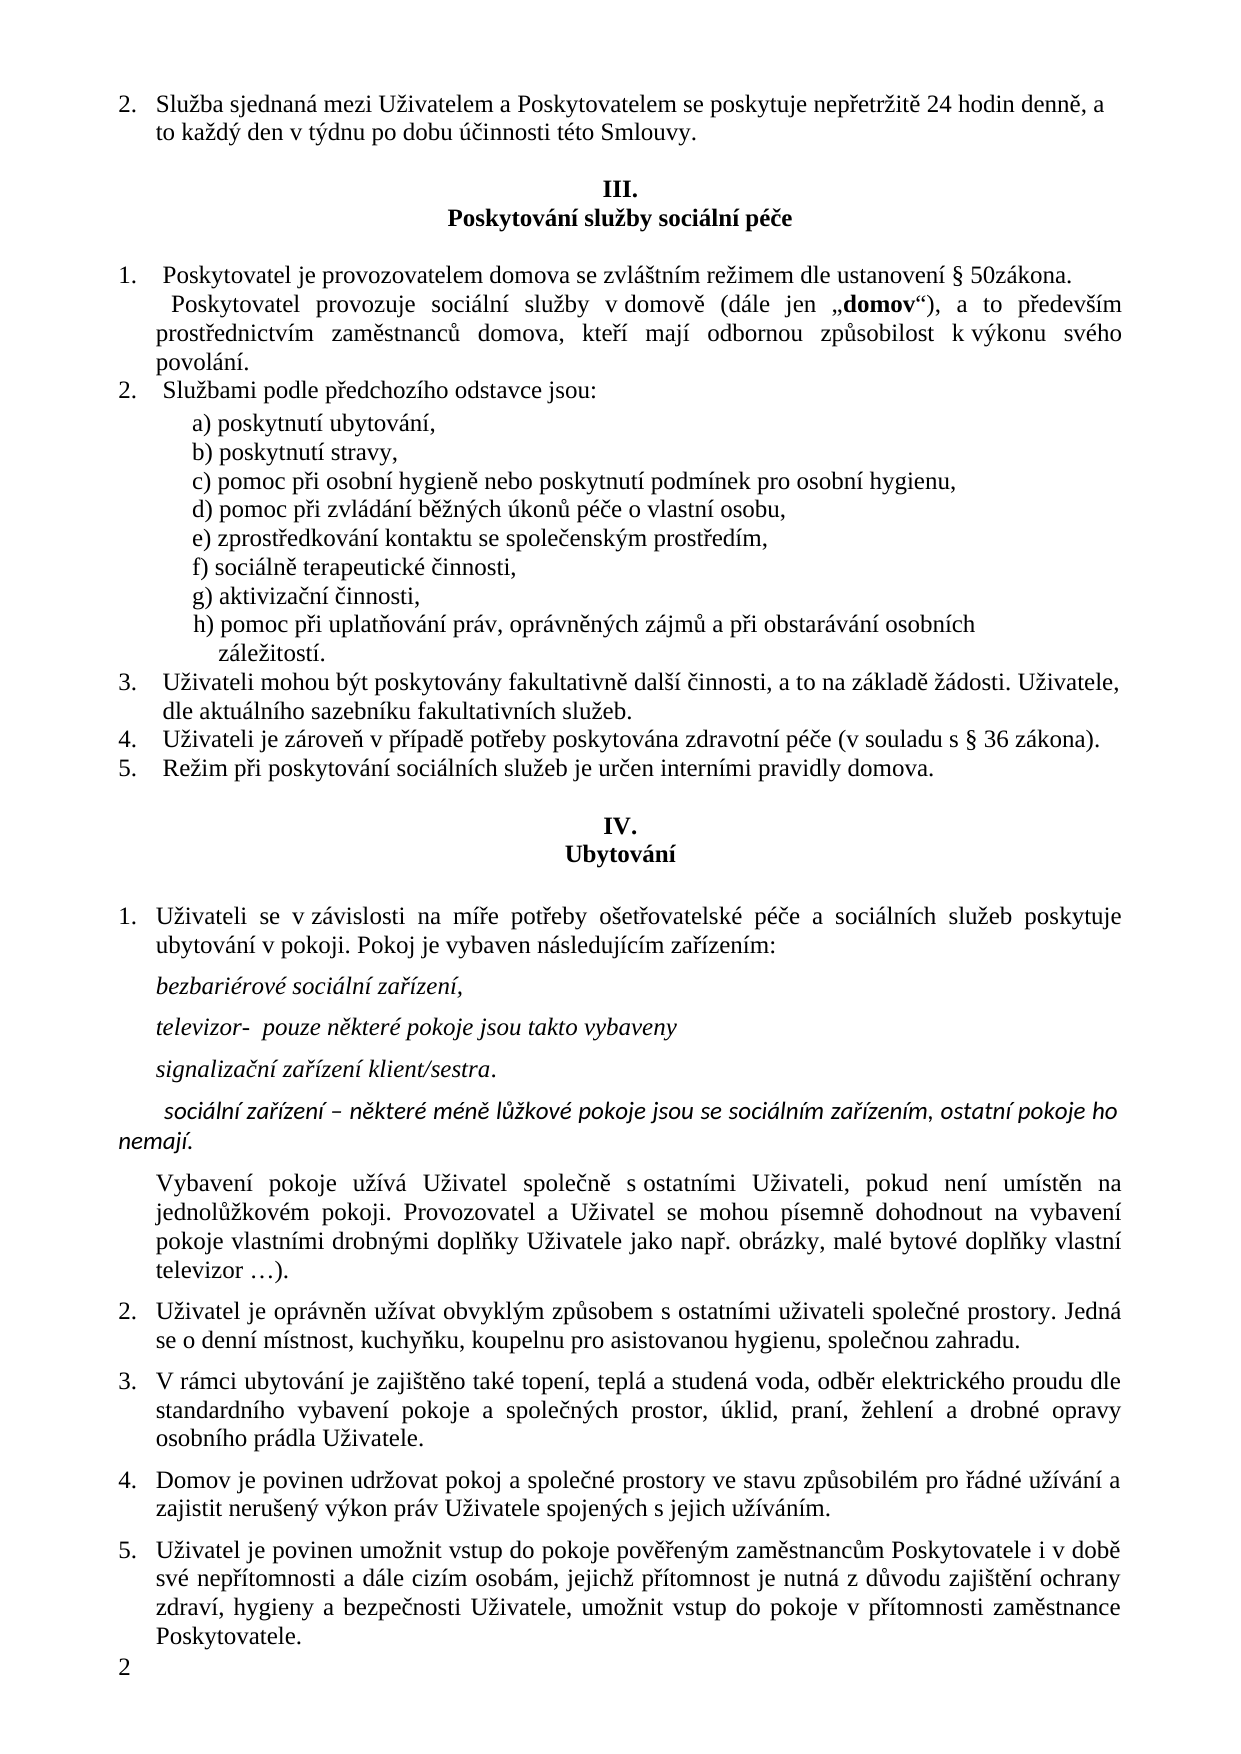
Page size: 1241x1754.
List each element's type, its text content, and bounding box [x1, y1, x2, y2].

text h) pomoc při uplatňování práv, oprávněných zájmů a při obstarávání osobních [118, 609, 1122, 638]
text e) zprostředkování kontaktu se společenským prostředím, [118, 523, 1122, 552]
text Vybavení pokoje užívá Uživatel společně s ostatními Uživateli, pokud není umístěn na jednolůžkovém pokoji. Provozovatel a Uživatel se mohou písemně dohodnout na vybavení pokoje vlastními drobnými doplňky Uživatele jako např. obrázky, malé bytové doplňky vlastní televizor …). [156, 1168, 1122, 1283]
text a) poskytnutí ubytování, [118, 408, 1122, 437]
text Poskytování služby sociální péče [118, 203, 1122, 232]
text signalizační zařízení klient/sestra. [156, 1054, 1122, 1082]
list Uživateli se v závislosti na míře potřeby ošetřovatelské péče a sociálních služeb poskytuje ubytování v pokoji. Pokoj je vybaven následujícím zařízením: [118, 901, 1122, 959]
list Uživateli je zároveň v případě potřeby poskytována zdravotní péče (v souladu s § 36 zákona). [118, 724, 1122, 753]
text f) sociálně terapeutické činnosti, [118, 552, 1122, 581]
list Uživatel je povinen umožnit vstup do pokoje pověřeným zaměstnancům Poskytovatele i v době své nepřítomnosti a dále cizím osobám, jejichž přítomnost je nutná z důvodu zajištění ochrany zdraví, hygieny a bezpečnosti Uživatele, umožnit vstup do pokoje v přítomnosti zaměstnance Poskytovatele. [118, 1535, 1122, 1650]
text c) pomoc při osobní hygieně nebo poskytnutí podmínek pro osobní hygienu, [118, 466, 1122, 494]
list Uživateli mohou být poskytovány fakultativně další činnosti, a to na základě žádosti. Uživatele, dle aktuálního sazebníku fakultativních služeb. [118, 667, 1122, 724]
text g) aktivizační činnosti, [118, 581, 1122, 609]
text Ubytování [118, 839, 1122, 868]
list Službami podle předchozího odstavce jsou: [118, 375, 1122, 404]
text d) pomoc při zvládání běžných úkonů péče o vlastní osobu, [118, 494, 1122, 523]
text televizor- pouze některé pokoje jsou takto vybaveny [156, 1012, 1122, 1041]
list Domov je povinen udržovat pokoj a společné prostory ve stavu způsobilém pro řádné užívání a zajistit nerušený výkon práv Uživatele spojených s jejich užíváním. [118, 1465, 1122, 1522]
text Poskytovatel provozuje sociální služby v domově (dále jen „domov“), a to především prostřednictvím zaměstnanců domova, kteří mají odbornou způsobilost k výkonu svého povolání. [156, 289, 1122, 375]
text bezbariérové sociální zařízení, [156, 971, 1122, 1000]
text III. [118, 174, 1122, 203]
text záležitostí. [118, 638, 1122, 667]
text IV. [118, 811, 1122, 839]
list Režim při poskytování sociálních služeb je určen interními pravidly domova. [118, 753, 1122, 782]
list V rámci ubytování je zajištěno také topení, teplá a studená voda, odběr elektrického proudu dle standardního vybavení pokoje a společných prostor, úklid, praní, žehlení a drobné opravy osobního prádla Uživatele. [118, 1366, 1122, 1452]
list Poskytovatel je provozovatelem domova se zvláštním režimem dle ustanovení § 50zákona. [118, 260, 1122, 289]
text b) poskytnutí stravy, [118, 437, 1122, 466]
list Služba sjednaná mezi Uživatelem a Poskytovatelem se poskytuje nepřetržitě 24 hodin denně, a to každý den v týdnu po dobu účinnosti této Smlouvy. [118, 89, 1122, 174]
text sociální zařízení – některé méně lůžkové pokoje jsou se sociálním zařízením, ostatní pokoje ho nemají. [118, 1095, 1122, 1156]
list Uživatel je oprávněn užívat obvyklým způsobem s ostatními uživateli společné prostory. Jedná se o denní místnost, kuchyňku, koupelnu pro asistovanou hygienu, společnou zahradu. [118, 1296, 1122, 1353]
